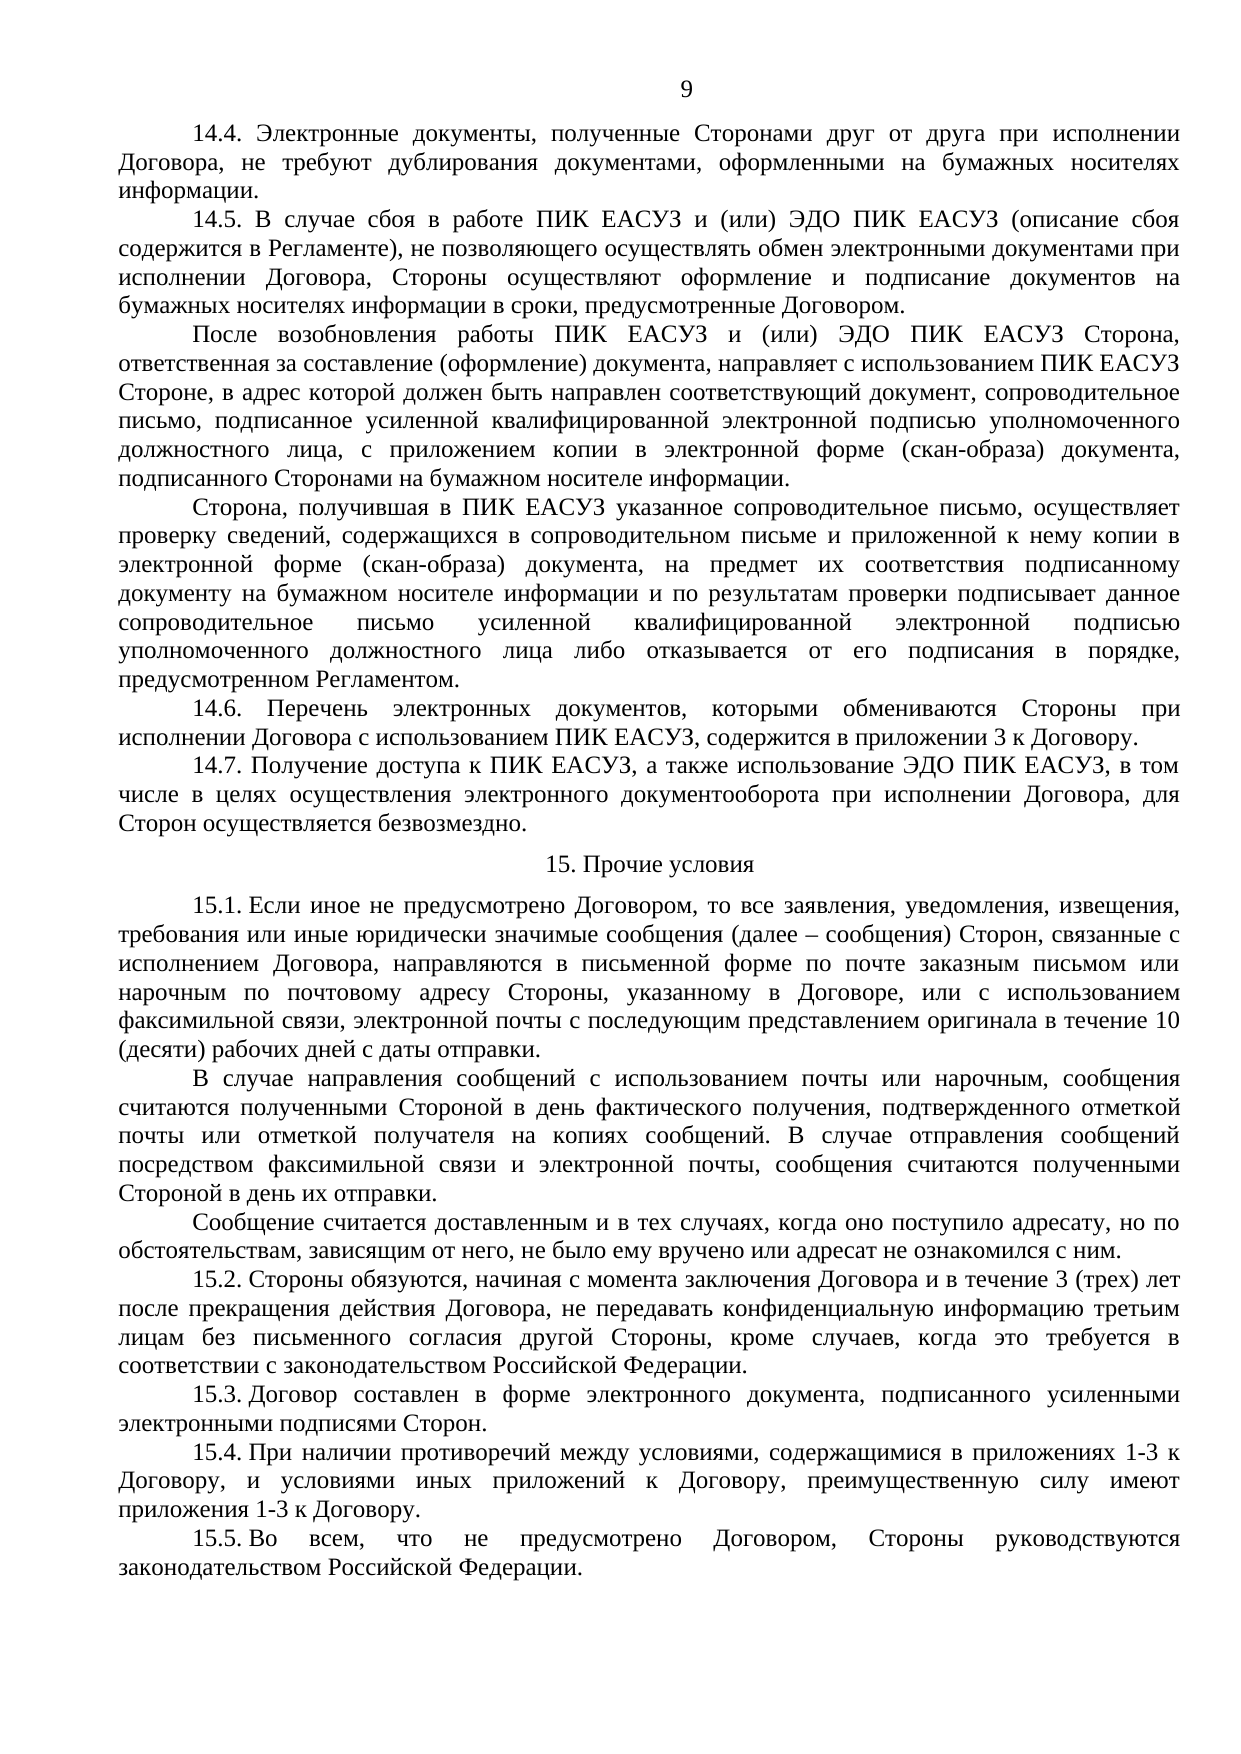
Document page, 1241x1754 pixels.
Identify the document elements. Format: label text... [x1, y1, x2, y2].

text Прочие условия [118, 849, 1181, 878]
text Во всем, что не предусмотрено Договором, Стороны руководствуются законодательством Российской Федерации. [118, 1523, 1181, 1581]
text Если иное не предусмотрено Договором, то все заявления, уведомления, извещения, требования или иные юридически значимые сообщения (далее – сообщения) Сторон, связанные с исполнением Договора, направляются в письменной форме по почте заказным письмом или нарочным по почтовому адресу Стороны, указанному в Договоре, или с использованием факсимильной связи, электронной почты с последующим представлением оригинала в течение 10 (десяти) рабочих дней с даты отправки. [118, 891, 1181, 1063]
text Стороны обязуются, начиная с момента заключения Договора и в течение 3 (трех) лет после прекращения действия Договора, не передавать конфиденциальную информацию третьим лицам без письменного согласия другой Стороны, кроме случаев, когда это требуется в соответствии с законодательством Российской Федерации. [118, 1264, 1181, 1379]
text Сторона, получившая в ПИК ЕАСУЗ указанное сопроводительное письмо, осуществляет проверку сведений, содержащихся в сопроводительном письме и приложенной к нему копии в электронной форме (скан-образа) документа, на предмет их соответствия подписанному документу на бумажном носителе информации и по результатам проверки подписывает данное сопроводительное письмо усиленной квалифицированной электронной подписью уполномоченного должностного лица либо отказывается от его подписания в порядке, предусмотренном Регламентом. [118, 492, 1181, 693]
text После возобновления работы ПИК ЕАСУЗ и (или) ЭДО ПИК ЕАСУЗ Сторона, ответственная за составление (оформление) документа, направляет с использованием ПИК ЕАСУЗ Стороне, в адрес которой должен быть направлен соответствующий документ, сопроводительное письмо, подписанное усиленной квалифицированной электронной подписью уполномоченного должностного лица, с приложением копии в электронной форме (скан-образа) документа, подписанного Сторонами на бумажном носителе информации. [118, 319, 1181, 492]
text Договор составлен в форме электронного документа, подписанного усиленными электронными подписями Сторон. [118, 1379, 1181, 1437]
text Сообщение считается доставленным и в тех случаях, когда оно поступило адресату, но по обстоятельствам, зависящим от него, не было ему вручено или адресат не ознакомился с ним. [118, 1207, 1181, 1264]
text 14.6. Перечень электронных документов, которыми обмениваются Стороны при исполнении Договора с использованием ПИК ЕАСУЗ, содержится в приложении 3 к Договору. [118, 693, 1181, 751]
text 14.5. В случае сбоя в работе ПИК ЕАСУЗ и (или) ЭДО ПИК ЕАСУЗ (описание сбоя содержится в Регламенте), не позволяющего осуществлять обмен электронными документами при исполнении Договора, Стороны осуществляют оформление и подписание документов на бумажных носителях информации в сроки, предусмотренные Договором. [118, 204, 1181, 319]
text При наличии противоречий между условиями, содержащимися в приложениях 1-3 к Договору, и условиями иных приложений к Договору, преимущественную силу имеют приложения 1-3 к Договору. [118, 1437, 1181, 1523]
text В случае направления сообщений с использованием почты или нарочным, сообщения считаются полученными Стороной в день фактического получения, подтвержденного отметкой почты или отметкой получателя на копиях сообщений. В случае отправления сообщений посредством факсимильной связи и электронной почты, сообщения считаются полученными Стороной в день их отправки. [118, 1063, 1181, 1207]
text 14.4. Электронные документы, полученные Сторонами друг от друга при исполнении Договора, не требуют дублирования документами, оформленными на бумажных носителях информации. [118, 118, 1181, 204]
text 14.7. Получение доступа к ПИК ЕАСУЗ, а также использование ЭДО ПИК ЕАСУЗ, в том числе в целях осуществления электронного документооборота при исполнении Договора, для Сторон осуществляется безвозмездно. [118, 751, 1181, 837]
